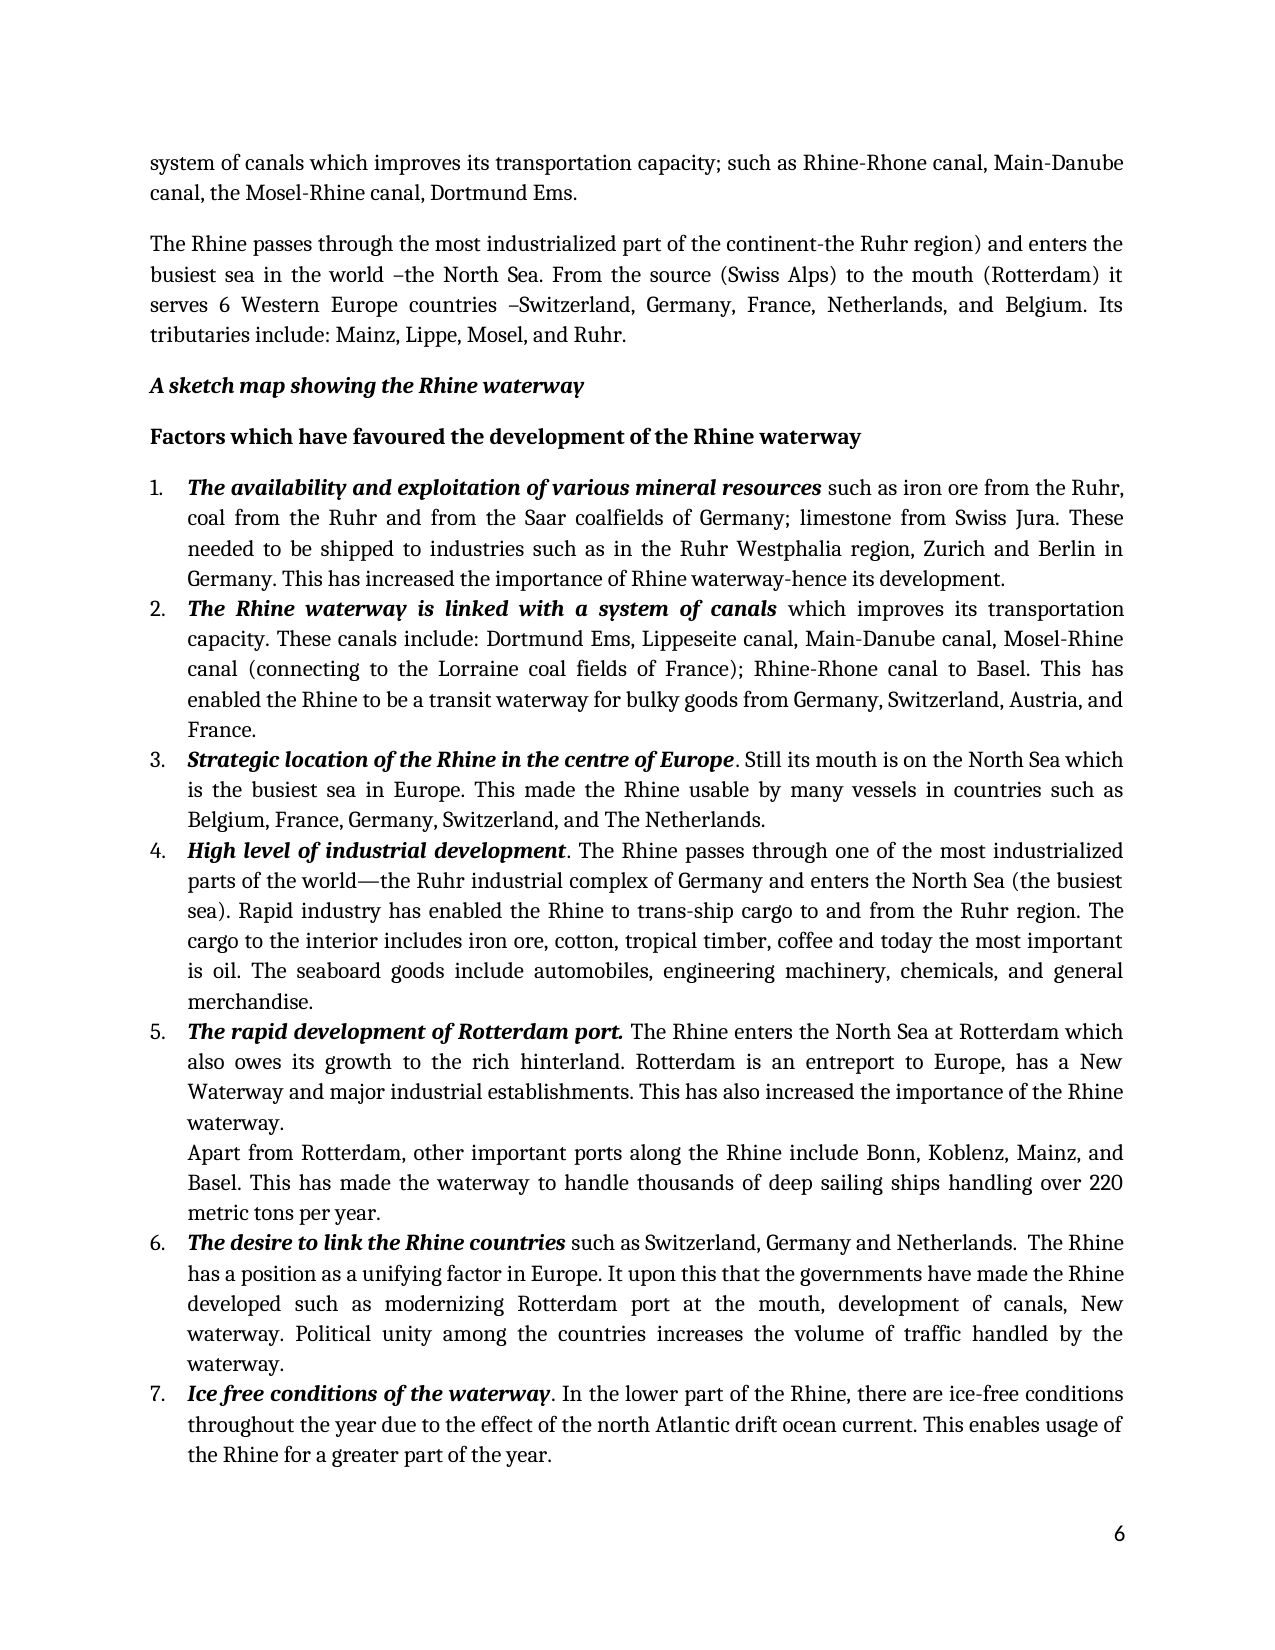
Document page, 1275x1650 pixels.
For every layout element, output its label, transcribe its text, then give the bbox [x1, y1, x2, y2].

text A sketch map showing the Rhine waterway [150, 373, 1125, 399]
list The rapid development of Rotterdam port. The Rhine enters the North Sea at Rotterdam which also owes its growth to the rich hinterland. Rotterdam is an entreport to Europe, has a New Waterway and major industrial establishments. This has also increased the importance of the Rhine waterway. [150, 1019, 1125, 1136]
list Strategic location of the Rhine in the centre of Europe. Still its mouth is on the North Sea which is the busiest sea in Europe. This made the Rhine usable by many vessels in countries such as Belgium, France, Germany, Switzerland, and The Netherlands. [150, 747, 1125, 834]
list Apart from Rotterdam, other important ports along the Rhine include Bonn, Koblenz, Mainz, and Basel. This has made the waterway to handle thousands of deep sailing ships handling over 220 metric tons per year. [187, 1139, 1125, 1226]
text Factors which have favoured the development of the Rhine waterway [150, 424, 1125, 450]
list The availability and exploitation of various mineral resources such as iron ore from the Ruhr, coal from the Ruhr and from the Saar coalfields of Germany; limestone from Swiss Jura. These needed to be shipped to industries such as in the Ruhr Westphalia region, Zurich and Berlin in Germany. This has increased the importance of Rhine waterway-hence its development. [150, 475, 1125, 592]
list Ice free conditions of the waterway. In the lower part of the Rhine, there are ice-free conditions throughout the year due to the effect of the north Atlantic drift ocean current. This enables usage of the Rhine for a greater part of the year. [150, 1381, 1125, 1468]
list High level of industrial development. The Rhine passes through one of the most industrialized parts of the world—the Ruhr industrial complex of Germany and enters the North Sea (the busiest sea). Rapid industry has enabled the Rhine to trans-ship cargo to and from the Ruhr region. The cargo to the interior includes iron ore, cotton, tropical timber, coffee and today the most important is oil. The seaboard goods include automobiles, engineering machinery, chemicals, and general merchandise. [150, 837, 1125, 1015]
text The Rhine passes through the most industrialized part of the continent-the Ruhr region) and enters the busiest sea in the world –the North Sea. From the source (Swiss Alps) to the mouth (Rotterdam) it serves 6 Western Europe countries –Switzerland, Germany, France, Netherlands, and Belgium. Its tributaries include: Mainz, Lippe, Mosel, and Ruhr. [150, 231, 1125, 348]
list The Rhine waterway is linked with a system of canals which improves its transportation capacity. These canals include: Dortmund Ems, Lippeseite canal, Main-Danube canal, Mosel-Rhine canal (connecting to the Lorraine coal fields of France); Rhine-Rhone canal to Basel. This has enabled the Rhine to be a transit waterway for bulky goods from Germany, Switzerland, Austria, and France. [150, 596, 1125, 743]
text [150, 150, 1125, 207]
list The desire to link the Rhine countries such as Switzerland, Germany and Netherlands. The Rhine has a position as a unifying factor in Europe. It upon this that the governments have made the Rhine developed such as modernizing Rotterdam port at the mouth, development of canals, New waterway. Political unity among the countries increases the volume of traffic handled by the waterway. [150, 1230, 1125, 1377]
